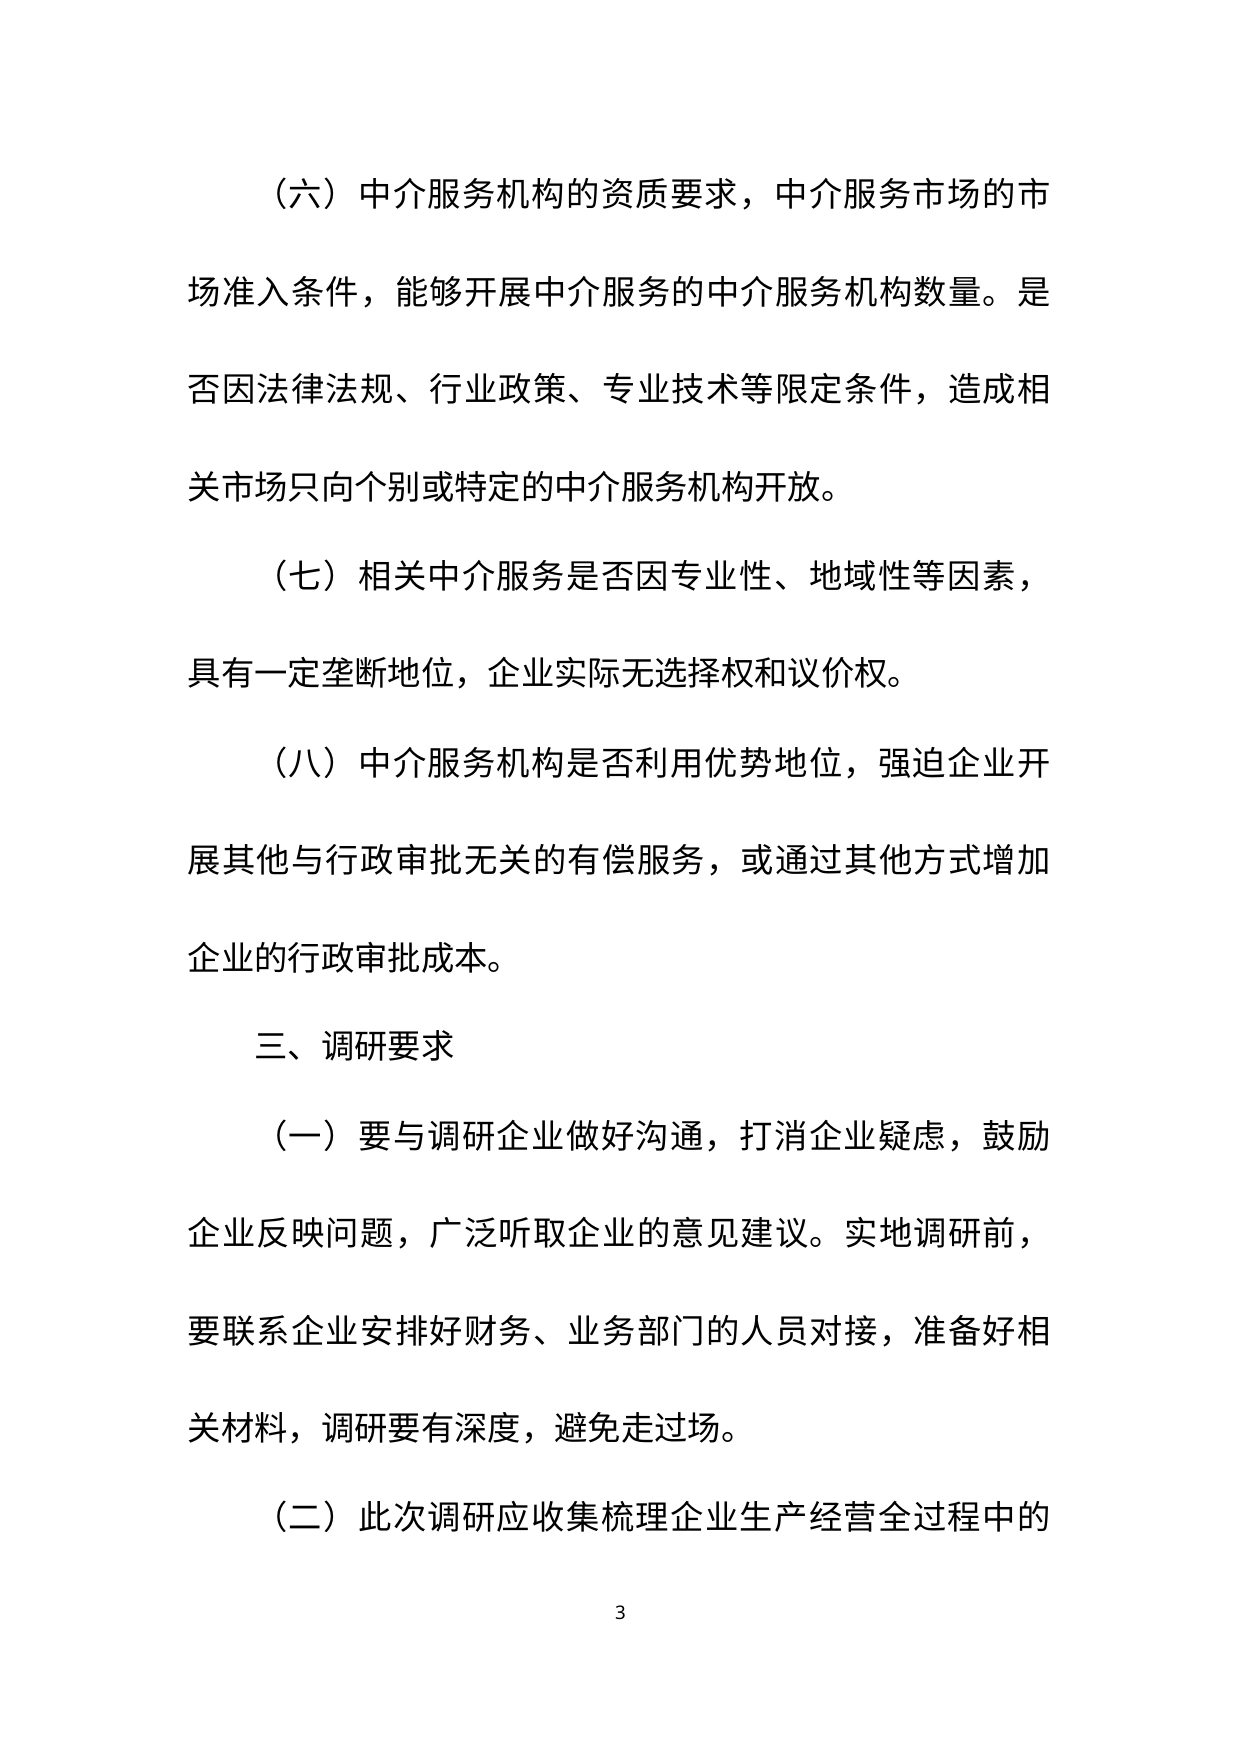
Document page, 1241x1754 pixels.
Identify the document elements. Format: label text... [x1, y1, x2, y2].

text （六）中介服务机构的资质要求，中介服务市场的市场准入条件，能够开展中介服务的中介服务机构数量。是否因法律法规、行业政策、专业技术等限定条件，造成相关市场只向个别或特定的中介服务机构开放。 [187, 160, 1053, 517]
text （一）要与调研企业做好沟通，打消企业疑虑，鼓励企业反映问题，广泛听取企业的意见建议。实地调研前，要联系企业安排好财务、业务部门的人员对接，准备好相关材料，调研要有深度，避免走过场。 [187, 1101, 1053, 1458]
text （八）中介服务机构是否利用优势地位，强迫企业开展其他与行政审批无关的有偿服务，或通过其他方式增加企业的行政审批成本。 [187, 728, 1053, 988]
text 三、调研要求 [187, 1012, 1053, 1077]
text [187, 1483, 1053, 1548]
text （七）相关中介服务是否因专业性、地域性等因素，具有一定垄断地位，企业实际无选择权和议价权。 [187, 541, 1053, 704]
